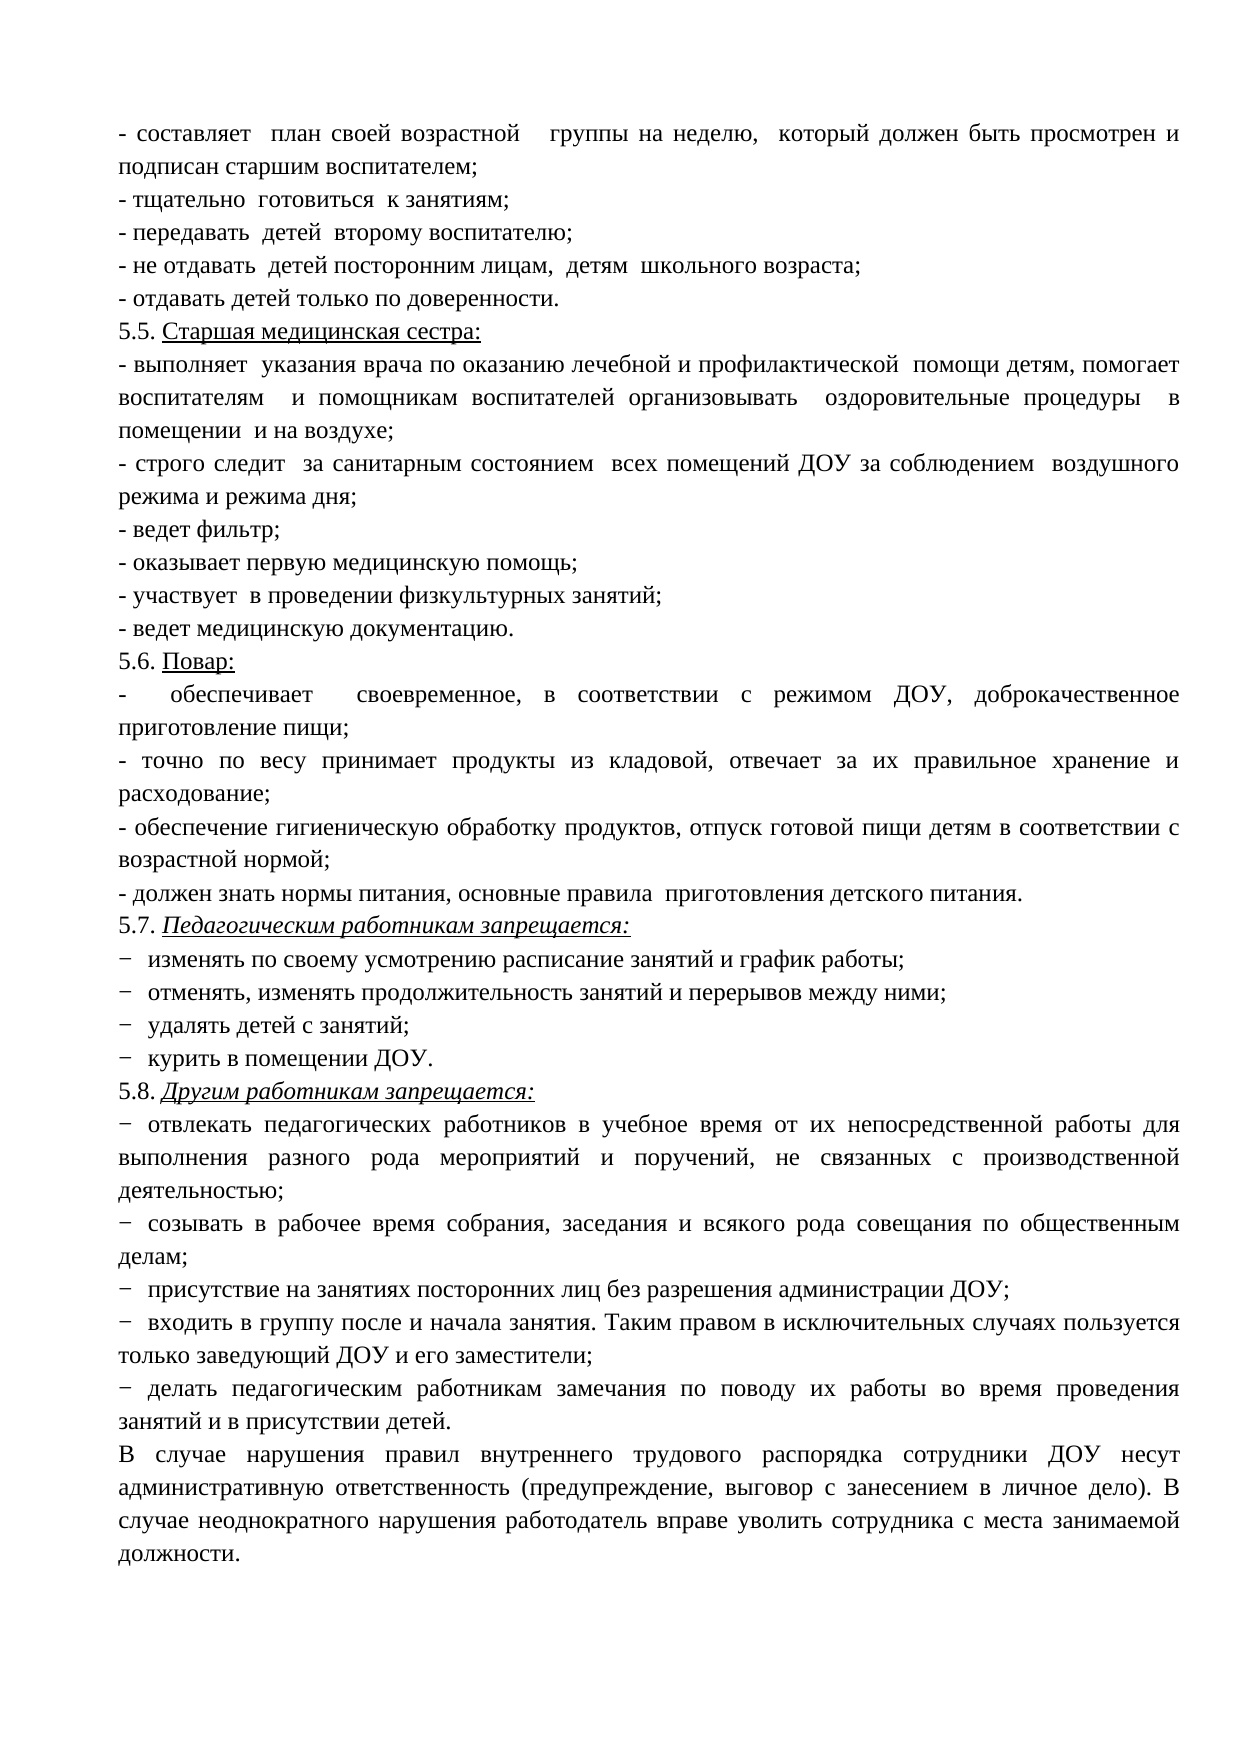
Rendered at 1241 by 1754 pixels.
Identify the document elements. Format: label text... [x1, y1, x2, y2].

text 5.8. Другим работникам запрещается: [118, 1076, 1181, 1104]
text 5.6. Повар: [118, 646, 1181, 675]
text - должен знать нормы питания, основные правила приготовления детского питания. [118, 878, 1181, 906]
list делать педагогическим работникам замечания по поводу их работы во время проведения занятий и в присутствии детей. [118, 1373, 1181, 1435]
text - точно по весу принимает продукты из кладовой, отвечает за их правильное хранение и расходование; [118, 746, 1181, 807]
list курить в помещении ДОУ. [118, 1043, 1181, 1071]
text - составляет план своей возрастной группы на неделю, который должен быть просмотрен и подписан старшим воспитателем; [118, 118, 1181, 180]
list отвлекать педагогических работников в учебное время от их непосредственной работы для выполнения разного рода мероприятий и поручений, не связанных с производственной деятельностью; [118, 1109, 1181, 1203]
text В случае нарушения правил внутреннего трудового распорядка сотрудники ДОУ несут административную ответственность (предупреждение, выговор с занесением в личное дело). В случае неоднократного нарушения работодатель вправе уволить сотрудника с места занимаемой должности. [118, 1439, 1181, 1567]
text - ведет медицинскую документацию. [118, 613, 1181, 642]
text - обеспечивает своевременное, в соответствии с режимом ДОУ, доброкачественное приготовление пищи; [118, 679, 1181, 741]
list удалять детей с занятий; [118, 1010, 1181, 1038]
list созывать в рабочее время собрания, заседания и всякого рода совещания по общественным делам; [118, 1208, 1181, 1269]
text - не отдавать детей посторонним лицам, детям школьного возраста; [118, 250, 1181, 279]
text 5.7. Педагогическим работникам запрещается: [118, 911, 1181, 939]
list входить в группу после и начала занятия. Таким правом в исключительных случаях пользуется только заведующий ДОУ и его заместители; [118, 1307, 1181, 1369]
text - выполняет указания врача по оказанию лечебной и профилактической помощи детям, помогает воспитателям и помощникам воспитателей организовывать оздоровительные процедуры в помещении и на воздухе; [118, 349, 1181, 444]
text - отдавать детей только по доверенности. [118, 283, 1181, 312]
text - участвует в проведении физкультурных занятий; [118, 580, 1181, 609]
text - тщательно готовиться к занятиям; [118, 184, 1181, 213]
list присутствие на занятиях посторонних лиц без разрешения администрации ДОУ; [118, 1274, 1181, 1303]
text - оказывает первую медицинскую помощь; [118, 547, 1181, 576]
text - обеспечение гигиеническую обработку продуктов, отпуск готовой пищи детям в соответствии с возрастной нормой; [118, 812, 1181, 873]
list изменять по своему усмотрению расписание занятий и график работы; [118, 944, 1181, 972]
list отменять, изменять продолжительность занятий и перерывов между ними; [118, 977, 1181, 1005]
text - передавать детей второму воспитателю; [118, 217, 1181, 246]
text 5.5. Старшая медицинская сестра: [118, 316, 1181, 345]
text - строго следит за санитарным состоянием всех помещений ДОУ за соблюдением воздушного режима и режима дня; [118, 448, 1181, 510]
text - ведет фильтр; [118, 514, 1181, 543]
